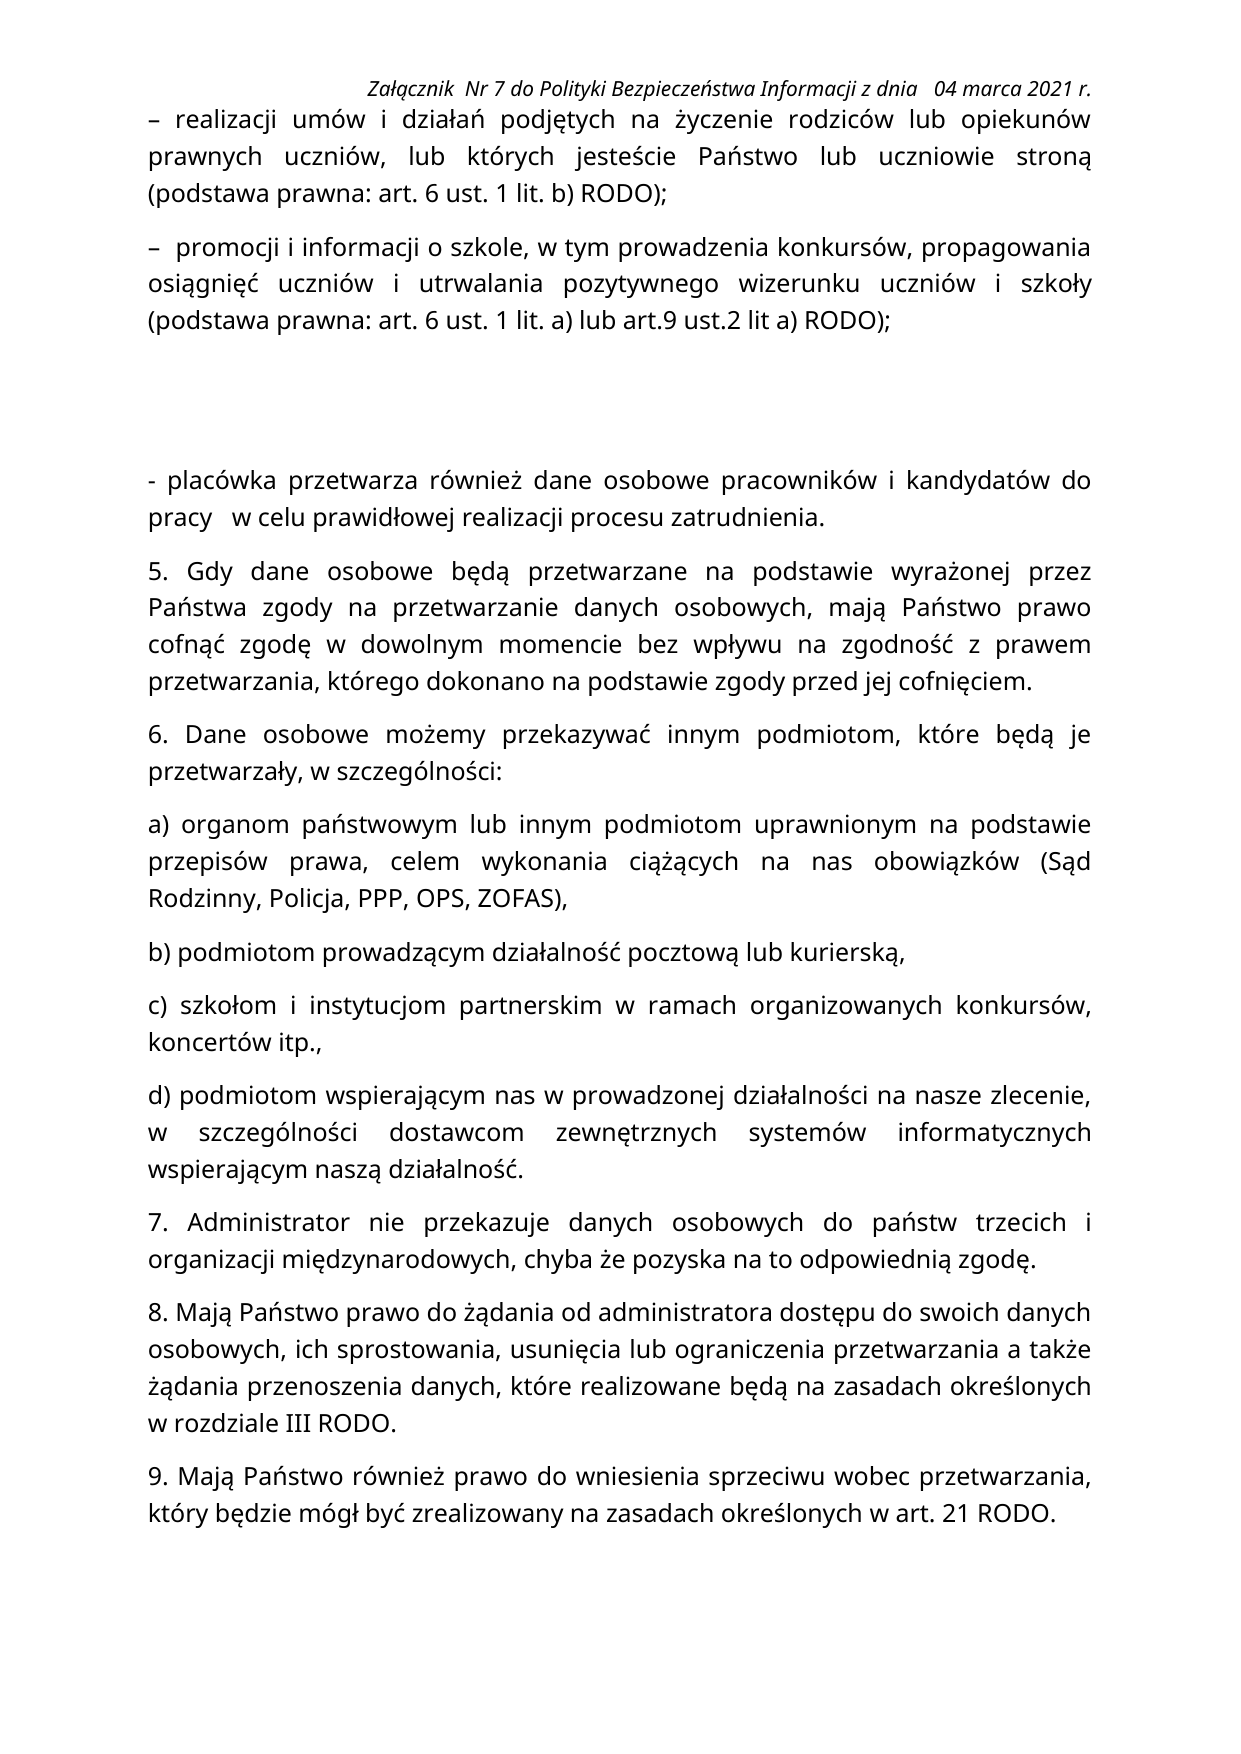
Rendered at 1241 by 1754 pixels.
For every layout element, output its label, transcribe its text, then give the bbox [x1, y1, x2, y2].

text – promocji i informacji o szkole, w tym prowadzenia konkursów, propagowania osiągnięć uczniów i utrwalania pozytywnego wizerunku uczniów i szkoły (podstawa prawna: art. 6 ust. 1 lit. a) lub art.9 ust.2 lit a) RODO); [148, 229, 1093, 337]
text b) podmiotom prowadzącym działalność pocztową lub kurierską, [148, 934, 1093, 968]
text 5. Gdy dane osobowe będą przetwarzane na podstawie wyrażonej przez Państwa zgody na przetwarzanie danych osobowych, mają Państwo prawo cofnąć zgodę w dowolnym momencie bez wpływu na zgodność z prawem przetwarzania, którego dokonano na podstawie zgody przed jej cofnięciem. [148, 553, 1093, 698]
text - placówka przetwarza również dane osobowe pracowników i kandydatów do pracy w celu prawidłowej realizacji procesu zatrudnienia. [148, 463, 1093, 534]
text a) organom państwowym lub innym podmiotom uprawnionym na podstawie przepisów prawa, celem wykonania ciążących na nas obowiązków (Sąd Rodzinny, Policja, PPP, OPS, ZOFAS), [148, 807, 1093, 915]
text 9. Mają Państwo również prawo do wniesienia sprzeciwu wobec przetwarzania, który będzie mógł być zrealizowany na zasadach określonych w art. 21 RODO. [148, 1459, 1093, 1529]
text – realizacji umów i działań podjętych na życzenie rodziców lub opiekunów prawnych uczniów, lub których jesteście Państwo lub uczniowie stroną (podstawa prawna: art. 6 ust. 1 lit. b) RODO); [148, 102, 1093, 210]
text 6. Dane osobowe możemy przekazywać innym podmiotom, które będą je przetwarzały, w szczególności: [148, 717, 1093, 788]
text d) podmiotom wspierającym nas w prowadzonej działalności na nasze zlecenie, w szczególności dostawcom zewnętrznych systemów informatycznych wspierającym naszą działalność. [148, 1078, 1093, 1185]
text 7. Administrator nie przekazuje danych osobowych do państw trzecich i organizacji międzynarodowych, chyba że pozyska na to odpowiednią zgodę. [148, 1205, 1093, 1276]
text 8. Mają Państwo prawo do żądania od administratora dostępu do swoich danych osobowych, ich sprostowania, usunięcia lub ograniczenia przetwarzania a także żądania przenoszenia danych, które realizowane będą na zasadach określonych w rozdziale III RODO. [148, 1295, 1093, 1439]
text c) szkołom i instytucjom partnerskim w ramach organizowanych konkursów, koncertów itp., [148, 988, 1093, 1058]
